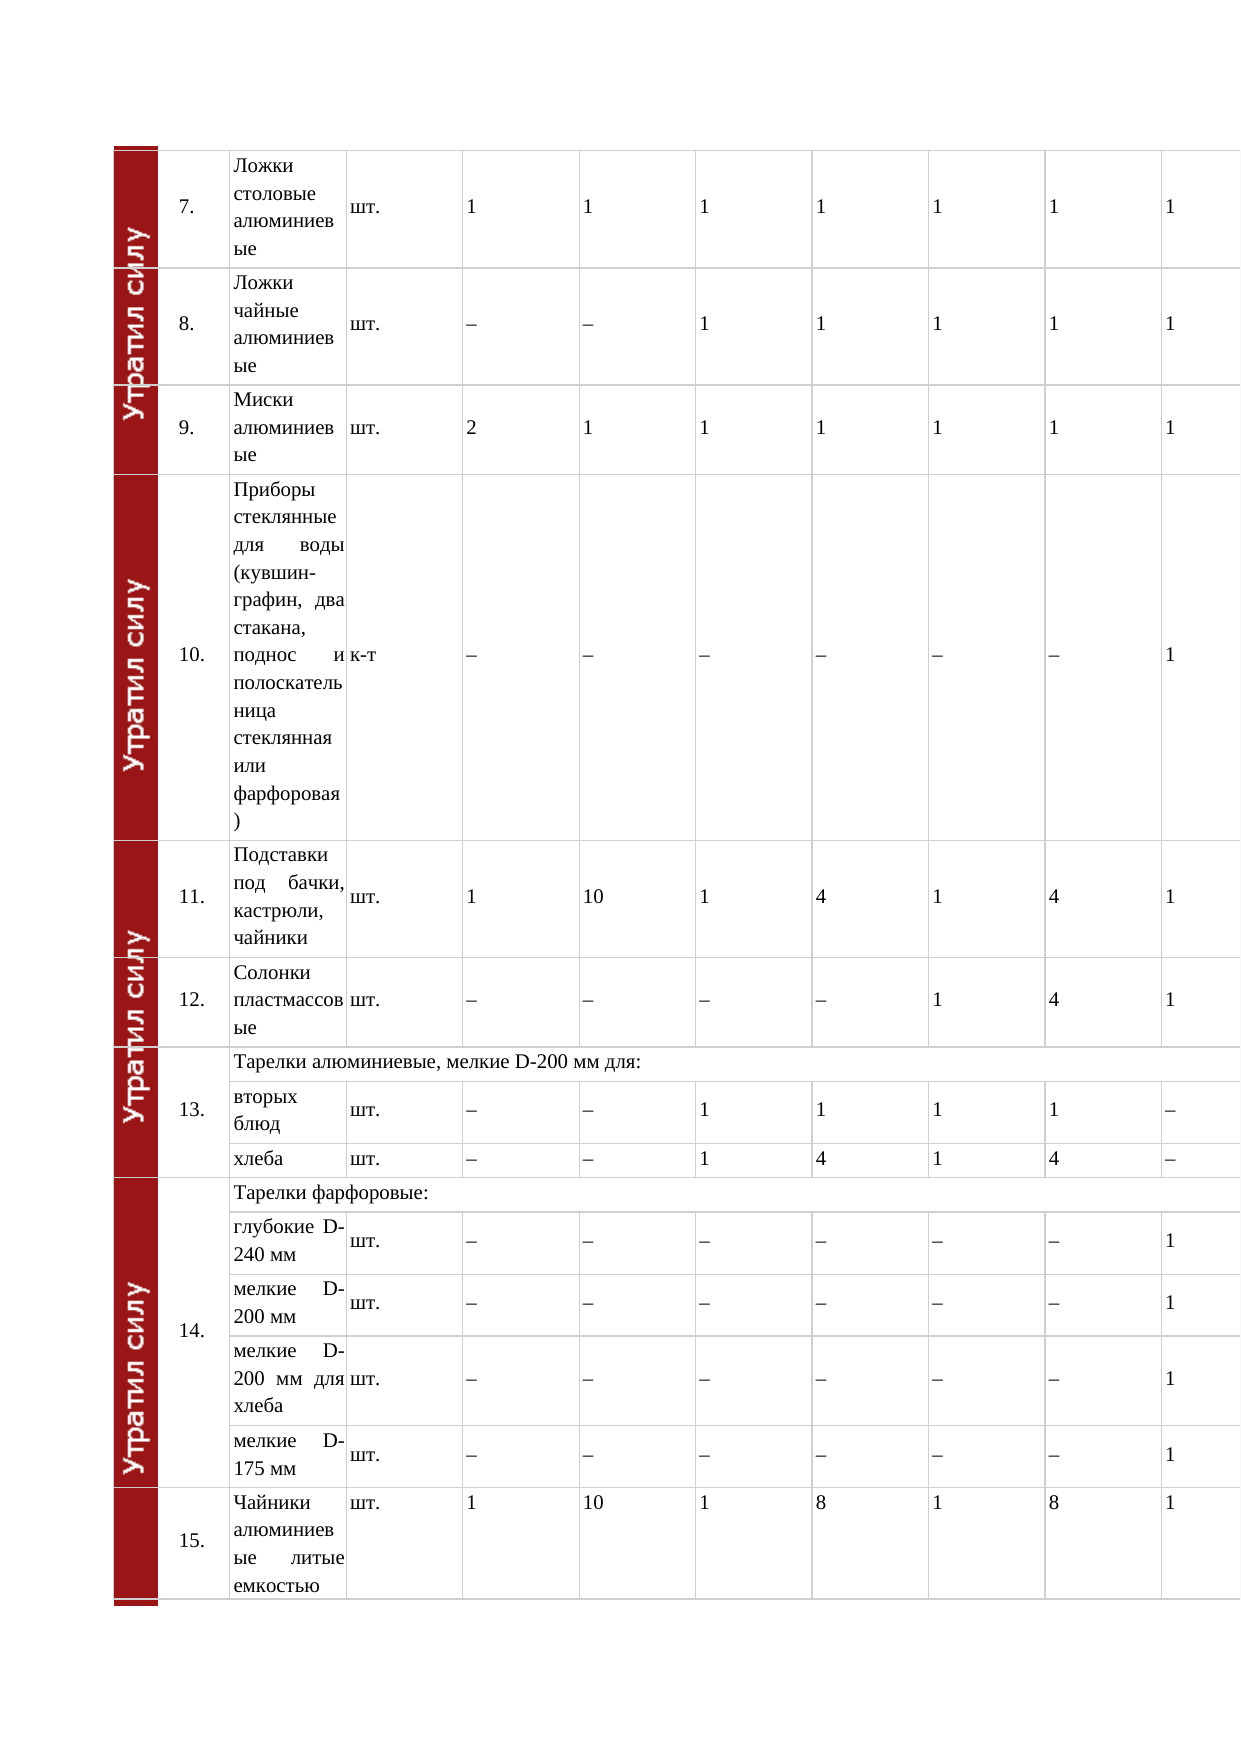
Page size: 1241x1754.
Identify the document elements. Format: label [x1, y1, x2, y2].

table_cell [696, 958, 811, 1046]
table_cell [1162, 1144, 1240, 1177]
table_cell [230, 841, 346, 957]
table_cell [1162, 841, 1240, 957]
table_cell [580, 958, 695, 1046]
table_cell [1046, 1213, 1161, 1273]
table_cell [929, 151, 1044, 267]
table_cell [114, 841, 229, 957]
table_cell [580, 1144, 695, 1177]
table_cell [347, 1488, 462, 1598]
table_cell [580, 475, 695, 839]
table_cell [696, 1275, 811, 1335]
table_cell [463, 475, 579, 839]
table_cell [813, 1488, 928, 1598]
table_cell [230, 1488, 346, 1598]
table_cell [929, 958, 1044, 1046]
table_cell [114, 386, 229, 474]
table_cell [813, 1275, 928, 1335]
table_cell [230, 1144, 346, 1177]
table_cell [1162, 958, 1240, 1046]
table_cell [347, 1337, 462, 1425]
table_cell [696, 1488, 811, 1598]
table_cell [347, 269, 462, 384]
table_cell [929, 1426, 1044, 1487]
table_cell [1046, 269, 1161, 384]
picture [114, 1600, 158, 1606]
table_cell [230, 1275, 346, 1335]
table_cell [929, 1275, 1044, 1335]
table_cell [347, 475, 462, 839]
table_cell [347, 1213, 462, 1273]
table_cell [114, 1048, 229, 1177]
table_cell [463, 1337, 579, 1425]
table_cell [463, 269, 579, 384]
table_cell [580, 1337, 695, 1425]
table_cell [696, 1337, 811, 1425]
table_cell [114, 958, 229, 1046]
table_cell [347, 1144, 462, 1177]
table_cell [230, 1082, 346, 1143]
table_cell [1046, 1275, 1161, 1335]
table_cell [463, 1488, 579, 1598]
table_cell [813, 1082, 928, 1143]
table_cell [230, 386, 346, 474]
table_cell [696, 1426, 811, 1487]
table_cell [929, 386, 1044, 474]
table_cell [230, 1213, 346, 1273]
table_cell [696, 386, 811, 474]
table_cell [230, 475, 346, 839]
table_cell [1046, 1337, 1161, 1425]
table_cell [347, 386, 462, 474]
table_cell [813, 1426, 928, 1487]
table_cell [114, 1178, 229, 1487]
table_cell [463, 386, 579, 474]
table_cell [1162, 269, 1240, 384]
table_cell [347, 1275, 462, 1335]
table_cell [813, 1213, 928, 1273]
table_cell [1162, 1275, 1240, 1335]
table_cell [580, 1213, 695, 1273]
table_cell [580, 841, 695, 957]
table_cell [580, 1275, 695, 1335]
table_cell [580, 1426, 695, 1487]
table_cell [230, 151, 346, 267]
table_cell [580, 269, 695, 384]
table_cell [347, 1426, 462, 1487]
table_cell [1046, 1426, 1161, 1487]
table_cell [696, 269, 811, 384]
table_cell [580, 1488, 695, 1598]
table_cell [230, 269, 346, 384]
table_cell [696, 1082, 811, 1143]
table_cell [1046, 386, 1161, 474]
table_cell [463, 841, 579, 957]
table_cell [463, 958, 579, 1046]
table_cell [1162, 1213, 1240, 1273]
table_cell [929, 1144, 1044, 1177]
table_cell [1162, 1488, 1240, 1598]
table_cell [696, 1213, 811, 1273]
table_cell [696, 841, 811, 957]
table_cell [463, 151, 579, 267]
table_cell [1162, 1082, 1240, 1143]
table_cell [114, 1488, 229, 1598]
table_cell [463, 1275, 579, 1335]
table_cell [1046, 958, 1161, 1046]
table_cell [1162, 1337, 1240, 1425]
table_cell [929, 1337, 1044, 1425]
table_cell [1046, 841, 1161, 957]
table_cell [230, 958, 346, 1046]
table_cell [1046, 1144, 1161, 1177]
picture [114, 146, 158, 150]
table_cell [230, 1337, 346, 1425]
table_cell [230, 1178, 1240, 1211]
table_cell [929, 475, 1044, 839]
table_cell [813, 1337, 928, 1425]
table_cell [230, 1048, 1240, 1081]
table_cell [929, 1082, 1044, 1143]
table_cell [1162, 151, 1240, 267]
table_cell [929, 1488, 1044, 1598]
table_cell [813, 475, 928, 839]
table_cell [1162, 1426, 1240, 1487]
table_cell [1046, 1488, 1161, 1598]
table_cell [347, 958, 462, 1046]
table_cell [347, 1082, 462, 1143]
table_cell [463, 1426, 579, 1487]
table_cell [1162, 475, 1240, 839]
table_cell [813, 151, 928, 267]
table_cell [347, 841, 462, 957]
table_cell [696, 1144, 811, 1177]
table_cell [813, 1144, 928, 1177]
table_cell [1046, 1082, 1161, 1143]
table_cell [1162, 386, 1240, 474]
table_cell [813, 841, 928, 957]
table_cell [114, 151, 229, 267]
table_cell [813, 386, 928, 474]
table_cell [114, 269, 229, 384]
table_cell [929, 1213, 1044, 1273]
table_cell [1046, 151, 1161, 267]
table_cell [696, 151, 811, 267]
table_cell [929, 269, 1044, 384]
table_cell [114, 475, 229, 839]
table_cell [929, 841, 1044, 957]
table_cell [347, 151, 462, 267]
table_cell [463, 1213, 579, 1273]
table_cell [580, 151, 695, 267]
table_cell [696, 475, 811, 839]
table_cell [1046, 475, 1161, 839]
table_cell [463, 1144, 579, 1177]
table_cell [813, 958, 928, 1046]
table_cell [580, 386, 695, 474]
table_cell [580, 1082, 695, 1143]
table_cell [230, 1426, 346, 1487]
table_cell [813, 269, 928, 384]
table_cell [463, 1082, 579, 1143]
